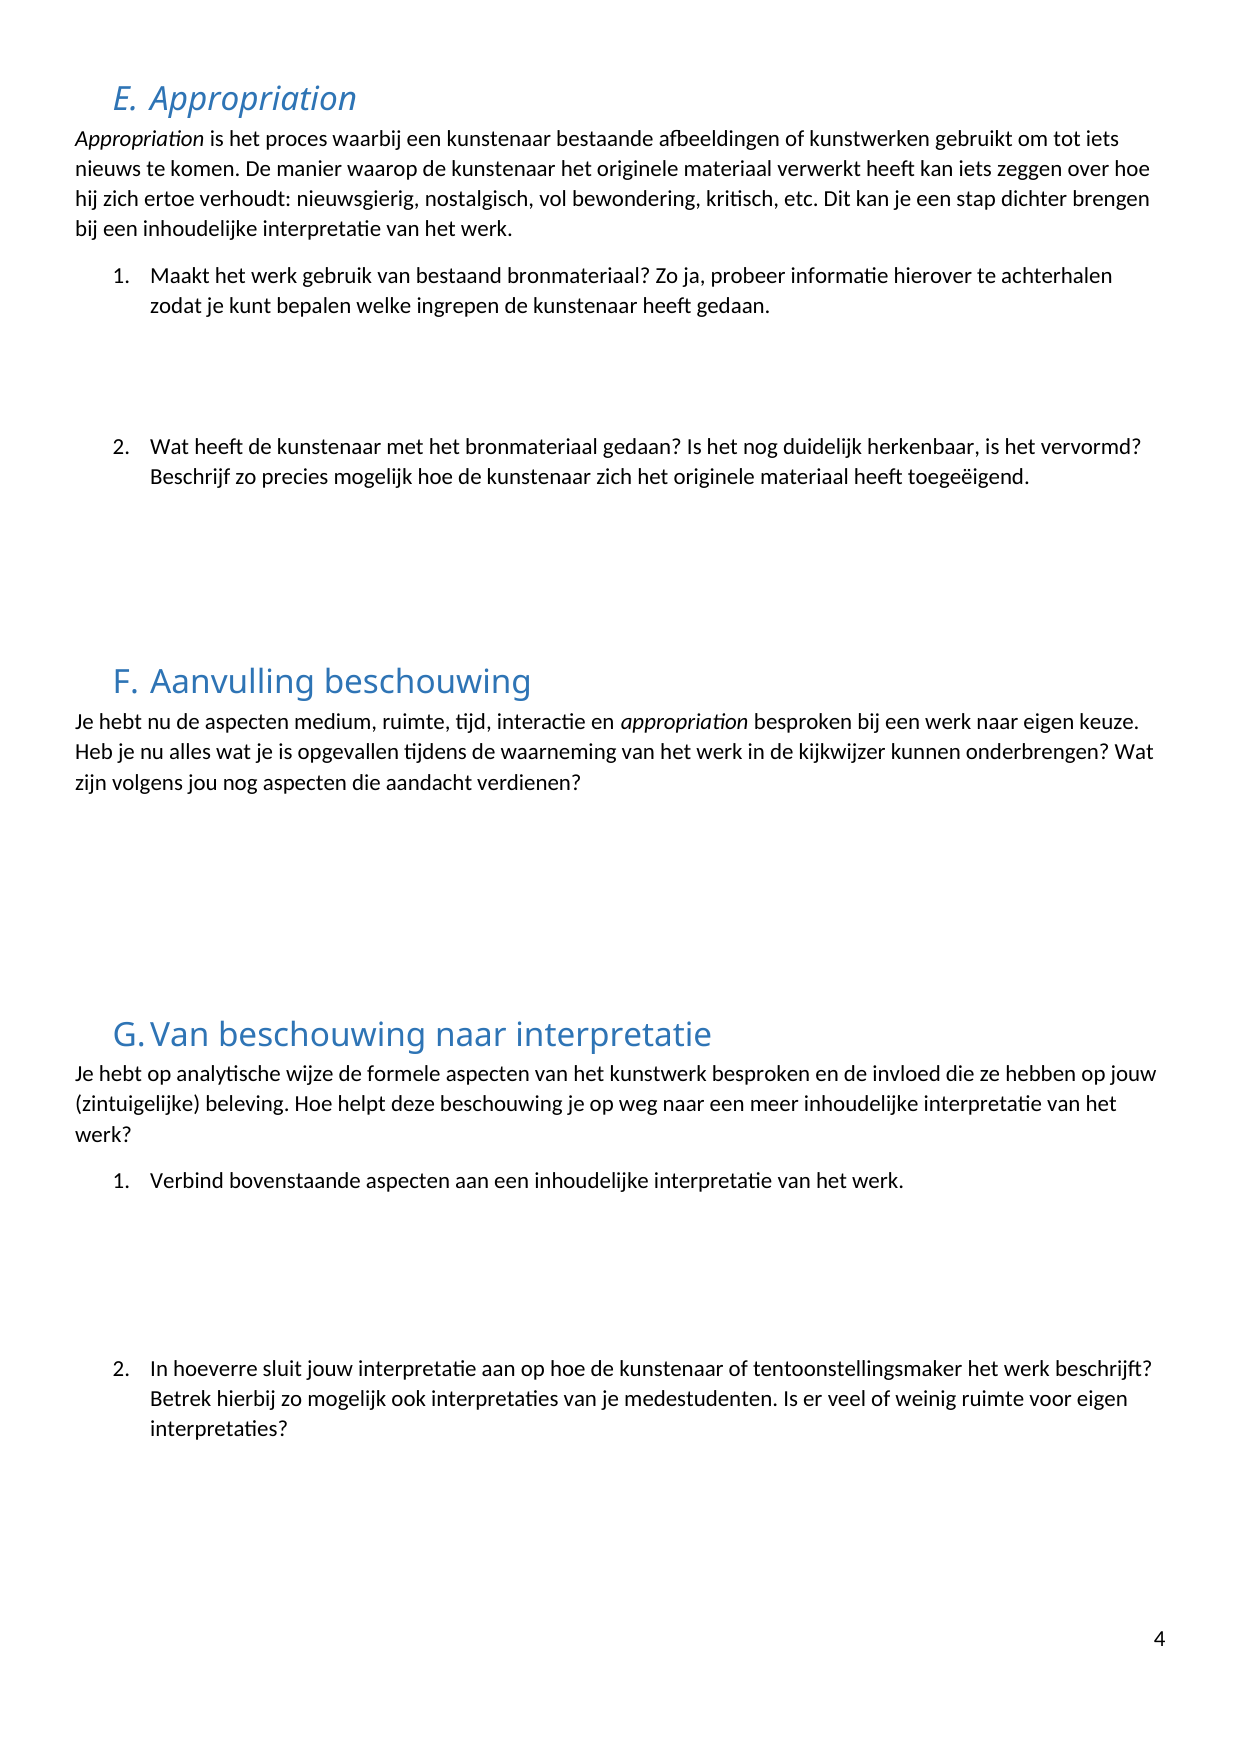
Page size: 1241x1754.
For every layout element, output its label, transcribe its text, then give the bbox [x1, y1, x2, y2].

subtitle Van beschouwing naar interpretatie [112, 1010, 1165, 1056]
subtitle Appropriation [112, 75, 1165, 120]
subtitle Aanvulling beschouwing [112, 658, 1165, 704]
text Appropriation is het proces waarbij een kunstenaar bestaande afbeeldingen of kunstwerken gebruikt om tot iets nieuws te komen. De manier waarop de kunstenaar het originele materiaal verwerkt heeft kan iets zeggen over hoe hij zich ertoe verhoudt: nieuwsgierig, nostalgisch, vol bewondering, kritisch, etc. Dit kan je een stap dichter brengen bij een inhoudelijke interpretatie van het werk. [75, 124, 1165, 243]
text Je hebt op analytische wijze de formele aspecten van het kunstwerk besproken en de invloed die ze hebben op jouw (zintuigelijke) beleving. Hoe helpt deze beschouwing je op weg naar een meer inhoudelijke interpretatie van het werk? [75, 1059, 1165, 1148]
list Wat heeft de kunstenaar met het bronmateriaal gedaan? Is het nog duidelijk herkenbaar, is het vervormd? Beschrijf zo precies mogelijk hoe de kunstenaar zich het originele materiaal heeft toegeëigend. [112, 432, 1165, 491]
list In hoeverre sluit jouw interpretatie aan op hoe de kunstenaar of tentoonstellingsmaker het werk beschrijft? Betrek hierbij zo mogelijk ook interpretaties van je medestudenten. Is er veel of weinig ruimte voor eigen interpretaties? [112, 1354, 1165, 1443]
text Je hebt nu de aspecten medium, ruimte, tijd, interactie en appropriation besproken bij een werk naar eigen keuze. Heb je nu alles wat je is opgevallen tijdens de waarneming van het werk in de kijkwijzer kunnen onderbrengen? Wat zijn volgens jou nog aspecten die aandacht verdienen? [75, 707, 1165, 796]
list Maakt het werk gebruik van bestaand bronmateriaal? Zo ja, probeer informatie hierover te achterhalen zodat je kunt bepalen welke ingrepen de kunstenaar heeft gedaan. [112, 261, 1165, 320]
list Verbind bovenstaande aspecten aan een inhoudelijke interpretatie van het werk. [112, 1167, 1165, 1195]
